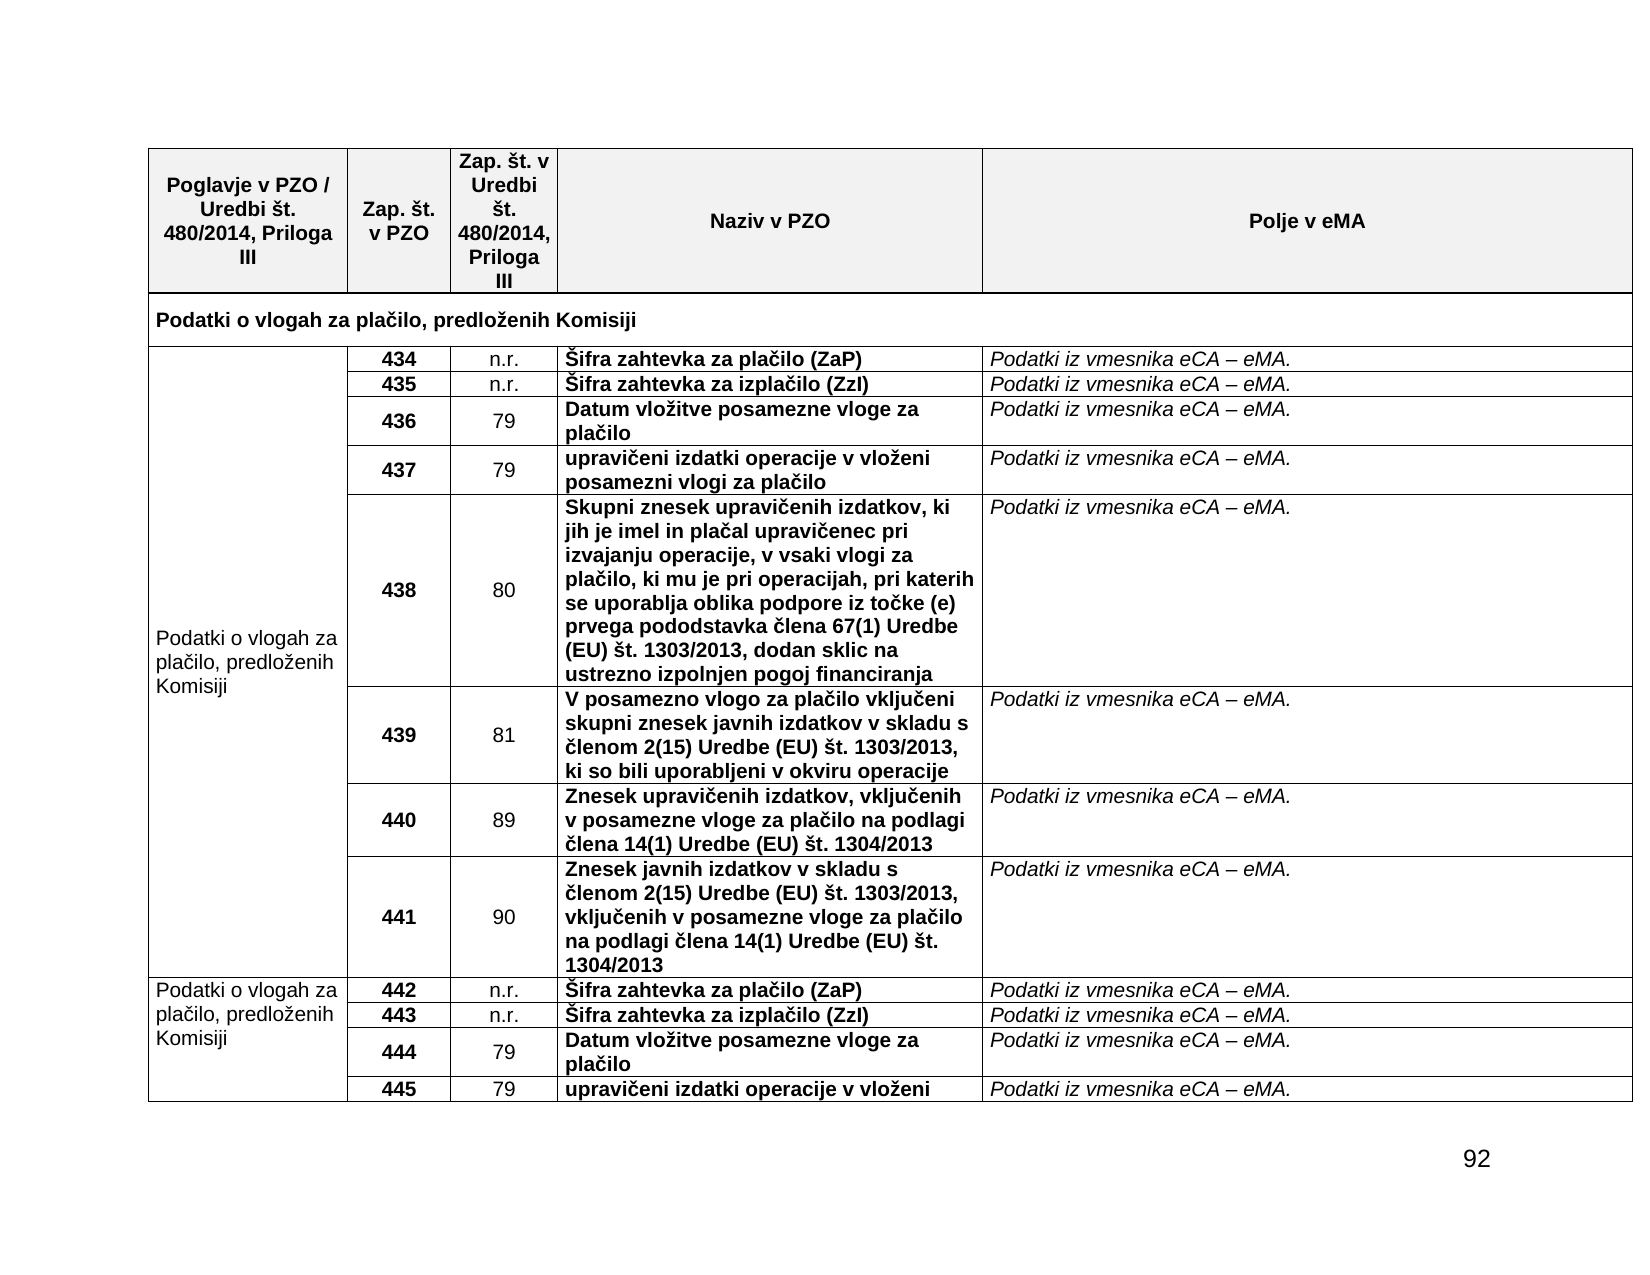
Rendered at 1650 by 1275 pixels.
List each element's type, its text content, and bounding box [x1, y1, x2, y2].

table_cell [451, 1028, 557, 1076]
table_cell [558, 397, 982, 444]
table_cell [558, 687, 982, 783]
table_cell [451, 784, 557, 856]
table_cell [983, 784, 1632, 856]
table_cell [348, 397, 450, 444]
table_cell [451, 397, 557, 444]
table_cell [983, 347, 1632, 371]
table_header Zap. št. v Uredbi št. 480/2014, Priloga III [451, 149, 557, 292]
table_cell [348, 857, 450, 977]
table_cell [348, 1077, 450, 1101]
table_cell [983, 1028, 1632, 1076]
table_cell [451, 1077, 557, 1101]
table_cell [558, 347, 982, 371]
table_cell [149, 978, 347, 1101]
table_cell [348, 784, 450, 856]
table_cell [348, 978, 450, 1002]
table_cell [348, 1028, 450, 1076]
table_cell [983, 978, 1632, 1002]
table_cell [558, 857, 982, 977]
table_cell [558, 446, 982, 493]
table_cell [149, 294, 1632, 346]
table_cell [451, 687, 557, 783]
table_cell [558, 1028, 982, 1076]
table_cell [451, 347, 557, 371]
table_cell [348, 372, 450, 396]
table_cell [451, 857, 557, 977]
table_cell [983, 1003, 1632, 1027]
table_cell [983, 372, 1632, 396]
table_header Poglavje v PZO / Uredbi št. 480/2014, Priloga III [149, 149, 347, 292]
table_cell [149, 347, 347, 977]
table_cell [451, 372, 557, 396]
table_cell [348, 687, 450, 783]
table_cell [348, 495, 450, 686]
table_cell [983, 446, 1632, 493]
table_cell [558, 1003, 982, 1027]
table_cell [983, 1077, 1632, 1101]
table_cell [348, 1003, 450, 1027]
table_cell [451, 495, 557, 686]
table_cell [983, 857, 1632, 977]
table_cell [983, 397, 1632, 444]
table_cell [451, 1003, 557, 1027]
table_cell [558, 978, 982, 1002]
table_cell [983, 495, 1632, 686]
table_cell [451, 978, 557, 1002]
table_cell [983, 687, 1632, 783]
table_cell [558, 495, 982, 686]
table_header Zap. št. v PZO [348, 149, 450, 292]
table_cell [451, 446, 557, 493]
table_header Polje v eMA [983, 149, 1632, 292]
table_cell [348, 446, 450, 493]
table_header Naziv v PZO [558, 149, 982, 292]
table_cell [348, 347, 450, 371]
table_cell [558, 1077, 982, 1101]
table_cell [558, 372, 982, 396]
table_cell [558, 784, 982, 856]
